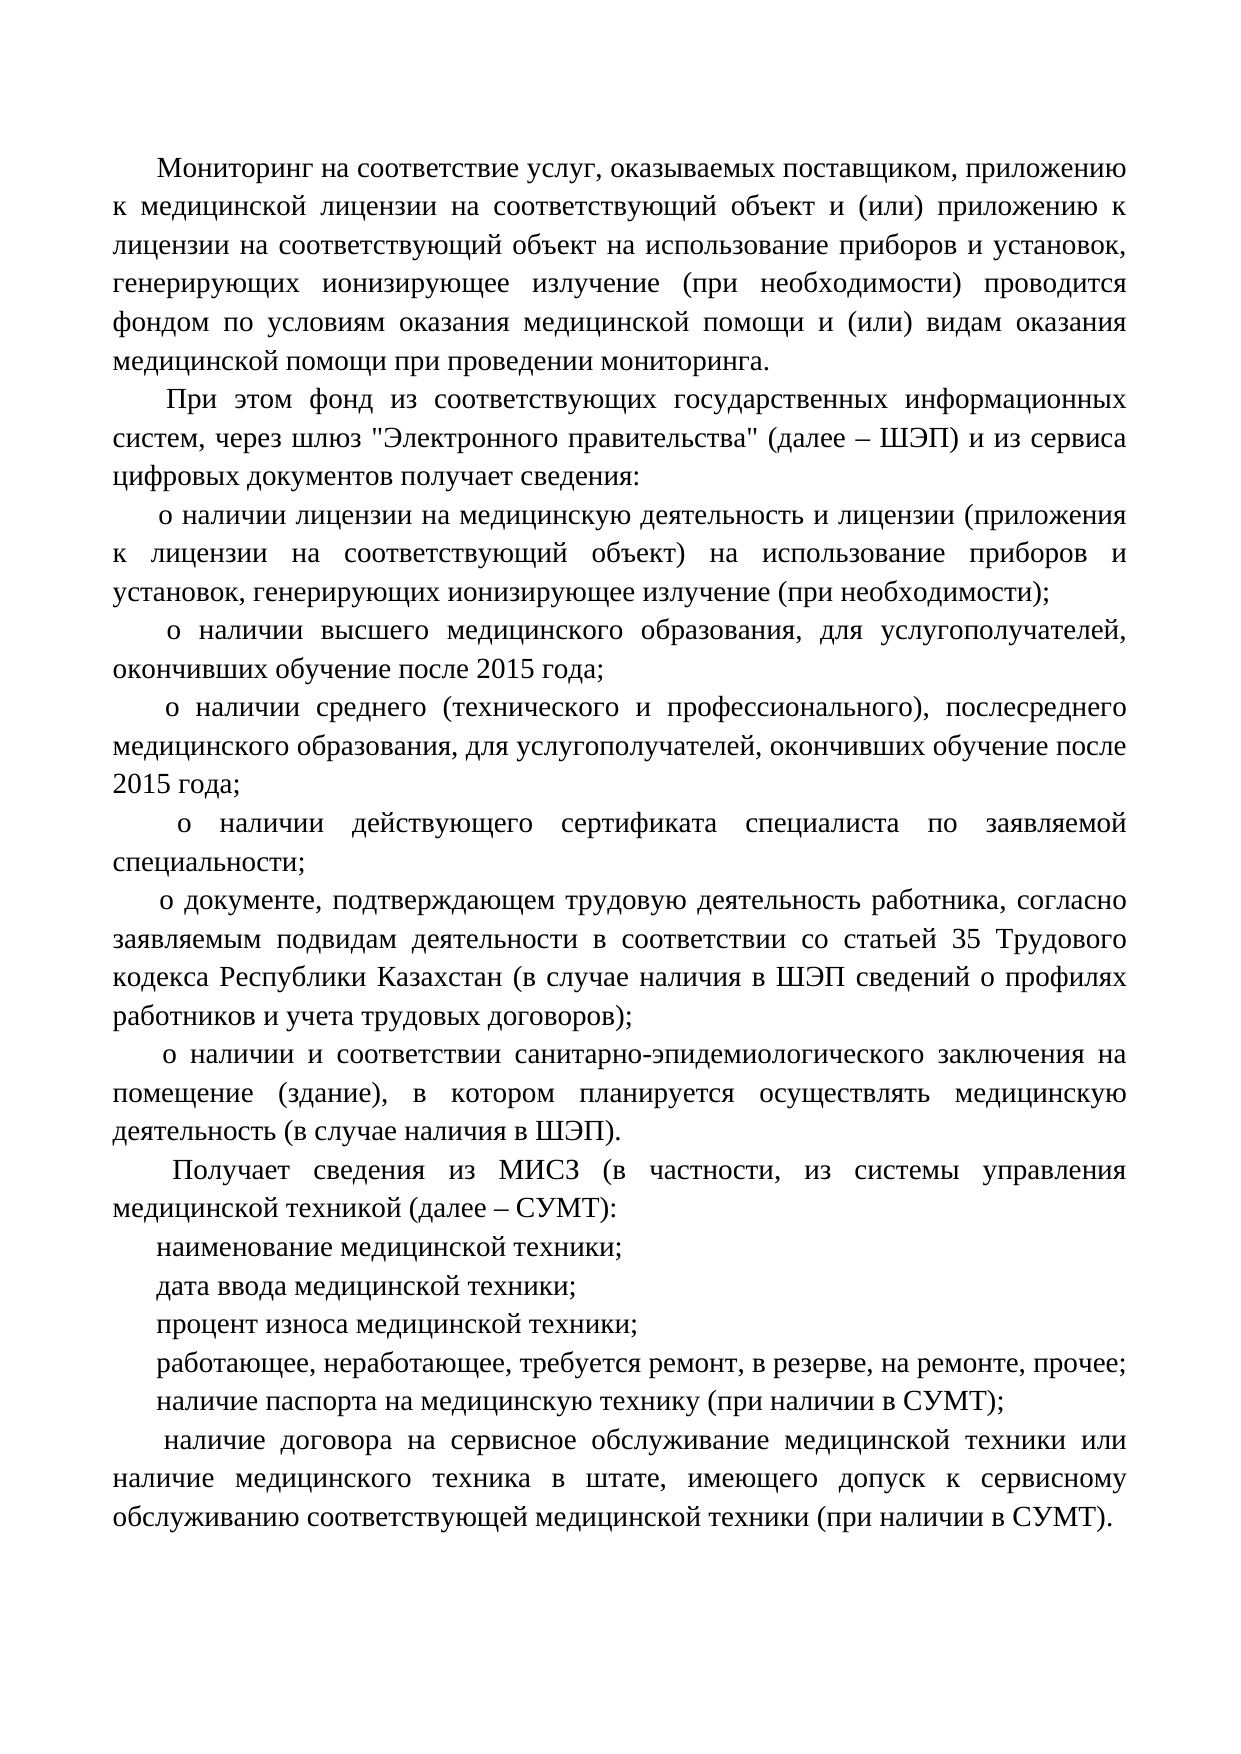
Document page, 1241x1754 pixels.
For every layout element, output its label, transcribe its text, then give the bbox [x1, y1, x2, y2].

text При этом фонд из соответствующих государственных информационных систем, через шлюз "Электронного правительства" (далее – ШЭП) и из сервиса цифровых документов получает сведения: [112, 381, 1128, 492]
text о наличии действующего сертификата специалиста по заявляемой специальности; [112, 805, 1128, 877]
text о наличии среднего (технического и профессионального), послесреднего медицинского образования, для услугополучателей, окончивших обучение после 2015 года; [112, 689, 1128, 800]
text о наличии высшего медицинского образования, для услугополучателей, окончивших обучение после 2015 года; [112, 612, 1128, 684]
text работающее, неработающее, требуется ремонт, в резерве, на ремонте, прочее; [112, 1345, 1128, 1378]
text о документе, подтверждающем трудовую деятельность работника, согласно заявляемым подвидам деятельности в соответствии со статьей 35 Трудового кодекса Республики Казахстан (в случае наличия в ШЭП сведений о профилях работников и учета трудовых договоров); [112, 882, 1128, 1031]
text Мониторинг на соответствие услуг, оказываемых поставщиком, приложению к медицинской лицензии на соответствующий объект и (или) приложению к лицензии на соответствующий объект на использование приборов и установок, генерирующих ионизирующее излучение (при необходимости) проводится фондом по условиям оказания медицинской помощи и (или) видам оказания медицинской помощи при проведении мониторинга. [112, 150, 1128, 376]
text наименование медицинской техники; [112, 1229, 1128, 1263]
text о наличии и соответствии санитарно-эпидемиологического заключения на помещение (здание), в котором планируется осуществлять медицинскую деятельность (в случае наличия в ШЭП). [112, 1036, 1128, 1147]
text наличие договора на сервисное обслуживание медицинской техники или наличие медицинского техника в штате, имеющего допуск к сервисному обслуживанию соответствующей медицинской техники (при наличии в СУМТ). [112, 1422, 1128, 1532]
text о наличии лицензии на медицинскую деятельность и лицензии (приложения к лицензии на соответствующий объект) на использование приборов и установок, генерирующих ионизирующее излучение (при необходимости); [112, 497, 1128, 607]
text дата ввода медицинской техники; [112, 1268, 1128, 1301]
text процент износа медицинской техники; [112, 1306, 1128, 1340]
text наличие паспорта на медицинскую технику (при наличии в СУМТ); [112, 1383, 1128, 1417]
text Получает сведения из МИСЗ (в частности, из системы управления медицинской техникой (далее – СУМТ): [112, 1152, 1128, 1224]
